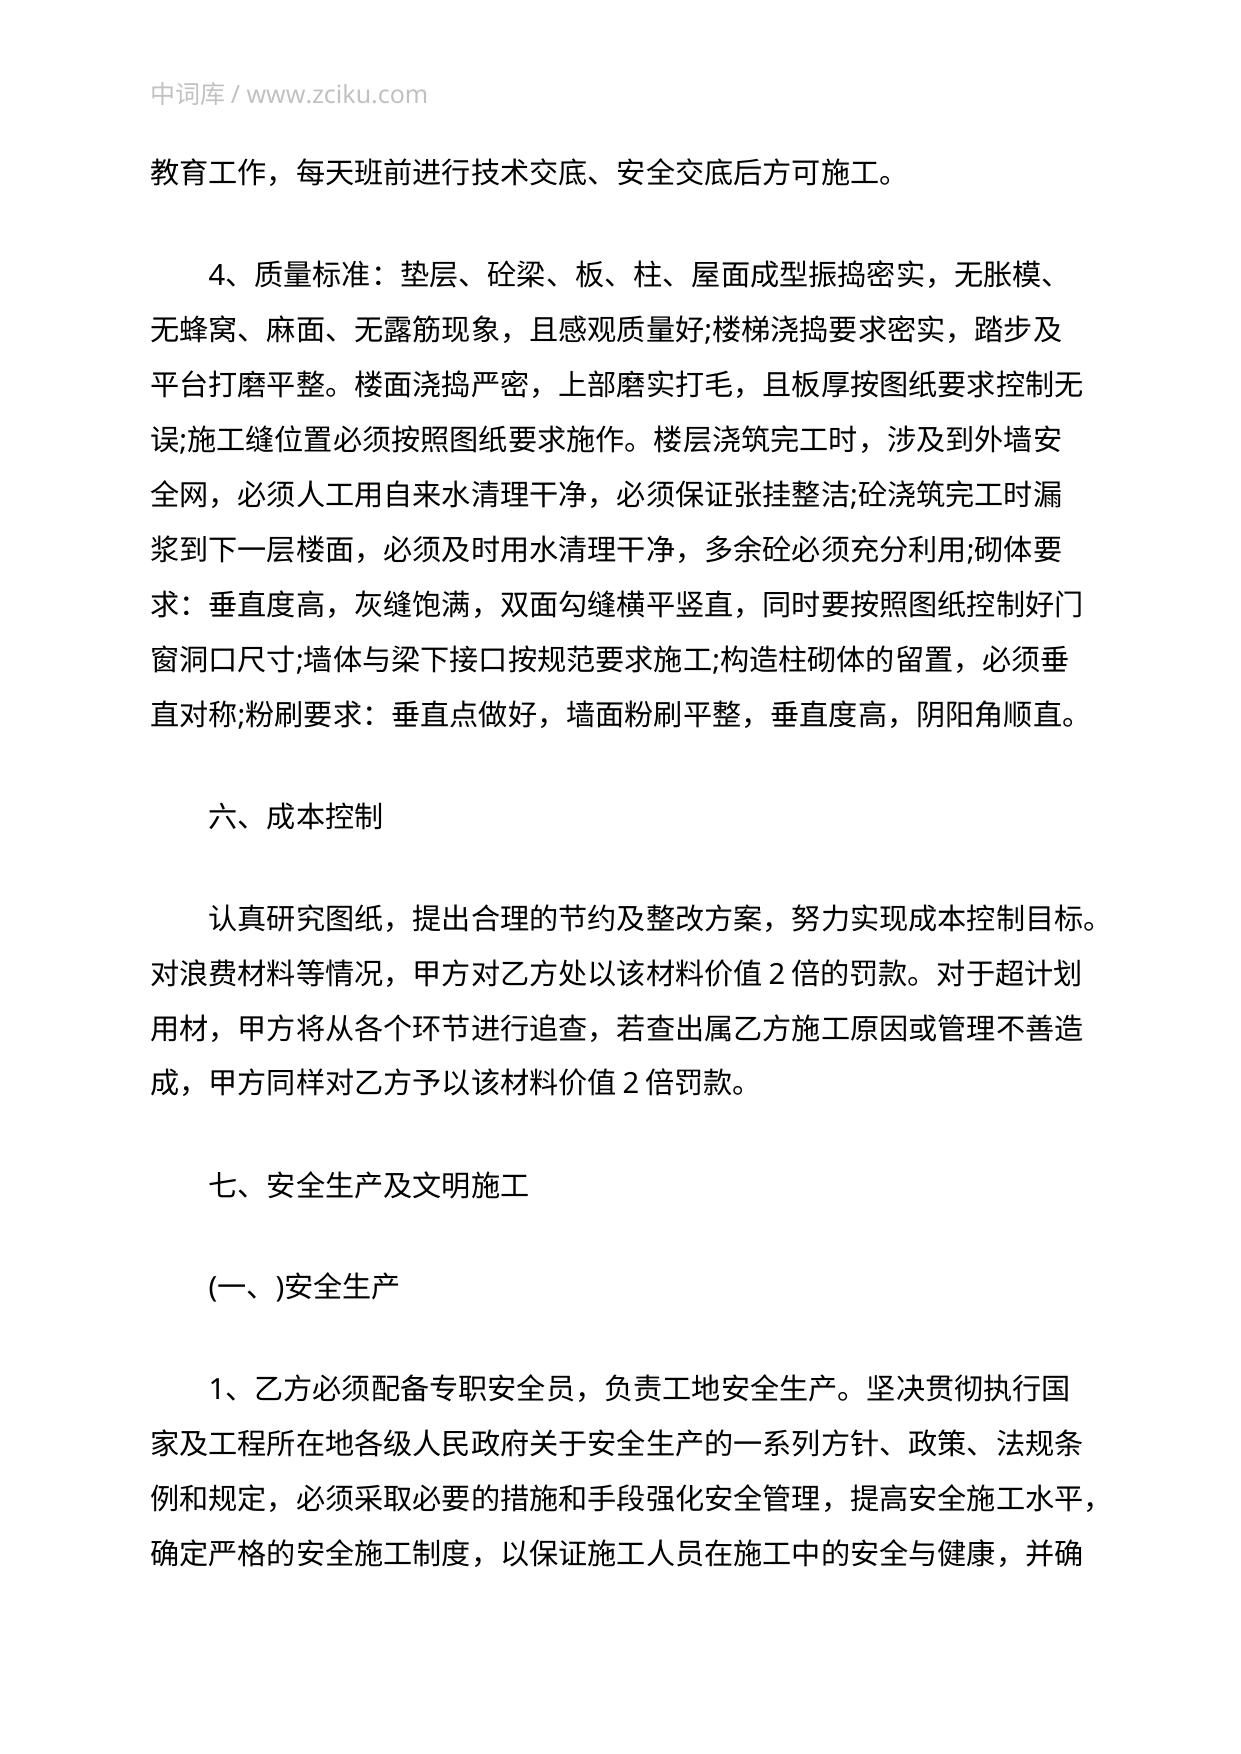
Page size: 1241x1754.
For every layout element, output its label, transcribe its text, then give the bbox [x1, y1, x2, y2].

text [150, 150, 1090, 192]
text 4、质量标准：垫层、砼梁、板、柱、屋面成型振捣密实，无胀模、无蜂窝、麻面、无露筋现象，且感观质量好;楼梯浇捣要求密实，踏步及平台打磨平整。楼面浇捣严密，上部磨实打毛，且板厚按图纸要求控制无误;施工缝位置必须按照图纸要求施作。楼层浇筑完工时，涉及到外墙安全网，必须人工用自来水清理干净，必须保证张挂整洁;砼浇筑完工时漏浆到下一层楼面，必须及时用水清理干净，多余砼必须充分利用;砌体要求：垂直度高，灰缝饱满，双面勾缝横平竖直，同时要按照图纸控制好门窗洞口尺寸;墙体与梁下接口按规范要求施工;构造柱砌体的留置，必须垂直对称;粉刷要求：垂直点做好，墙面粉刷平整，垂直度高，阴阳角顺直。 [150, 252, 1090, 734]
text 七、安全生产及文明施工 [150, 1162, 1090, 1204]
text (一、)安全生产 [150, 1264, 1090, 1306]
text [150, 1366, 1090, 1573]
text 认真研究图纸，提出合理的节约及整改方案，努力实现成本控制目标。对浪费材料等情况，甲方对乙方处以该材料价值2倍的罚款。对于超计划用材，甲方将从各个环节进行追查，若查出属乙方施工原因或管理不善造成，甲方同样对乙方予以该材料价值2倍罚款。 [150, 895, 1090, 1102]
text 六、成本控制 [150, 793, 1090, 836]
